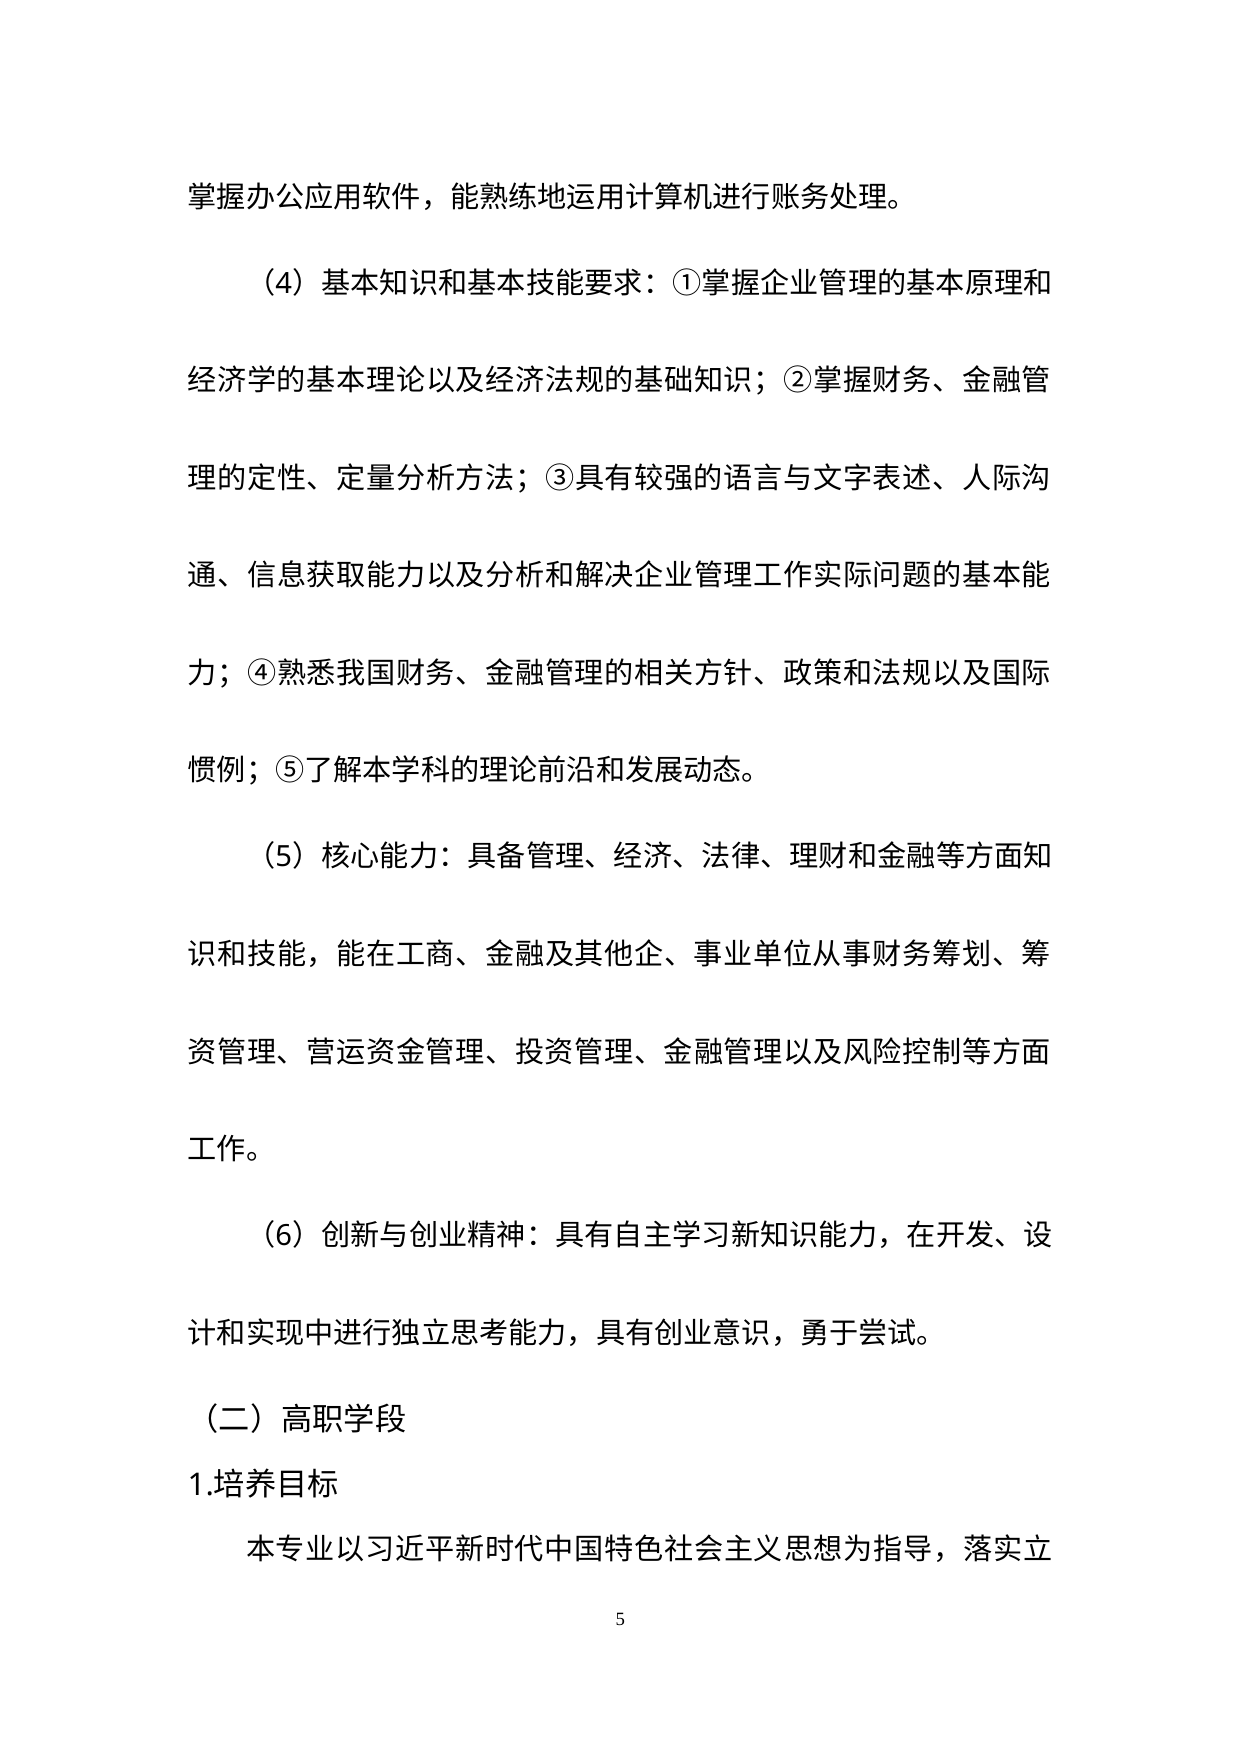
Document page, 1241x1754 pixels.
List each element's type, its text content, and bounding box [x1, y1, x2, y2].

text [187, 1514, 1053, 1579]
text （6）创新与创业精神：具有自主学习新知识能力，在开发、设计和实现中进行独立思考能力，具有创业意识，勇于尝试。 [187, 1200, 1053, 1363]
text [187, 162, 1053, 227]
text （二）高职学段 [187, 1384, 1053, 1449]
text 1.培养目标 [187, 1449, 1053, 1514]
text （4）基本知识和基本技能要求：①掌握企业管理的基本原理和经济学的基本理论以及经济法规的基础知识；②掌握财务、金融管理的定性、定量分析方法；③具有较强的语言与文字表述、人际沟通、信息获取能力以及分析和解决企业管理工作实际问题的基本能力；④熟悉我国财务、金融管理的相关方针、政策和法规以及国际惯例；⑤了解本学科的理论前沿和发展动态。 [187, 248, 1053, 801]
text （5）核心能力：具备管理、经济、法律、理财和金融等方面知识和技能，能在工商、金融及其他企、事业单位从事财务筹划、筹资管理、营运资金管理、投资管理、金融管理以及风险控制等方面工作。 [187, 822, 1053, 1179]
